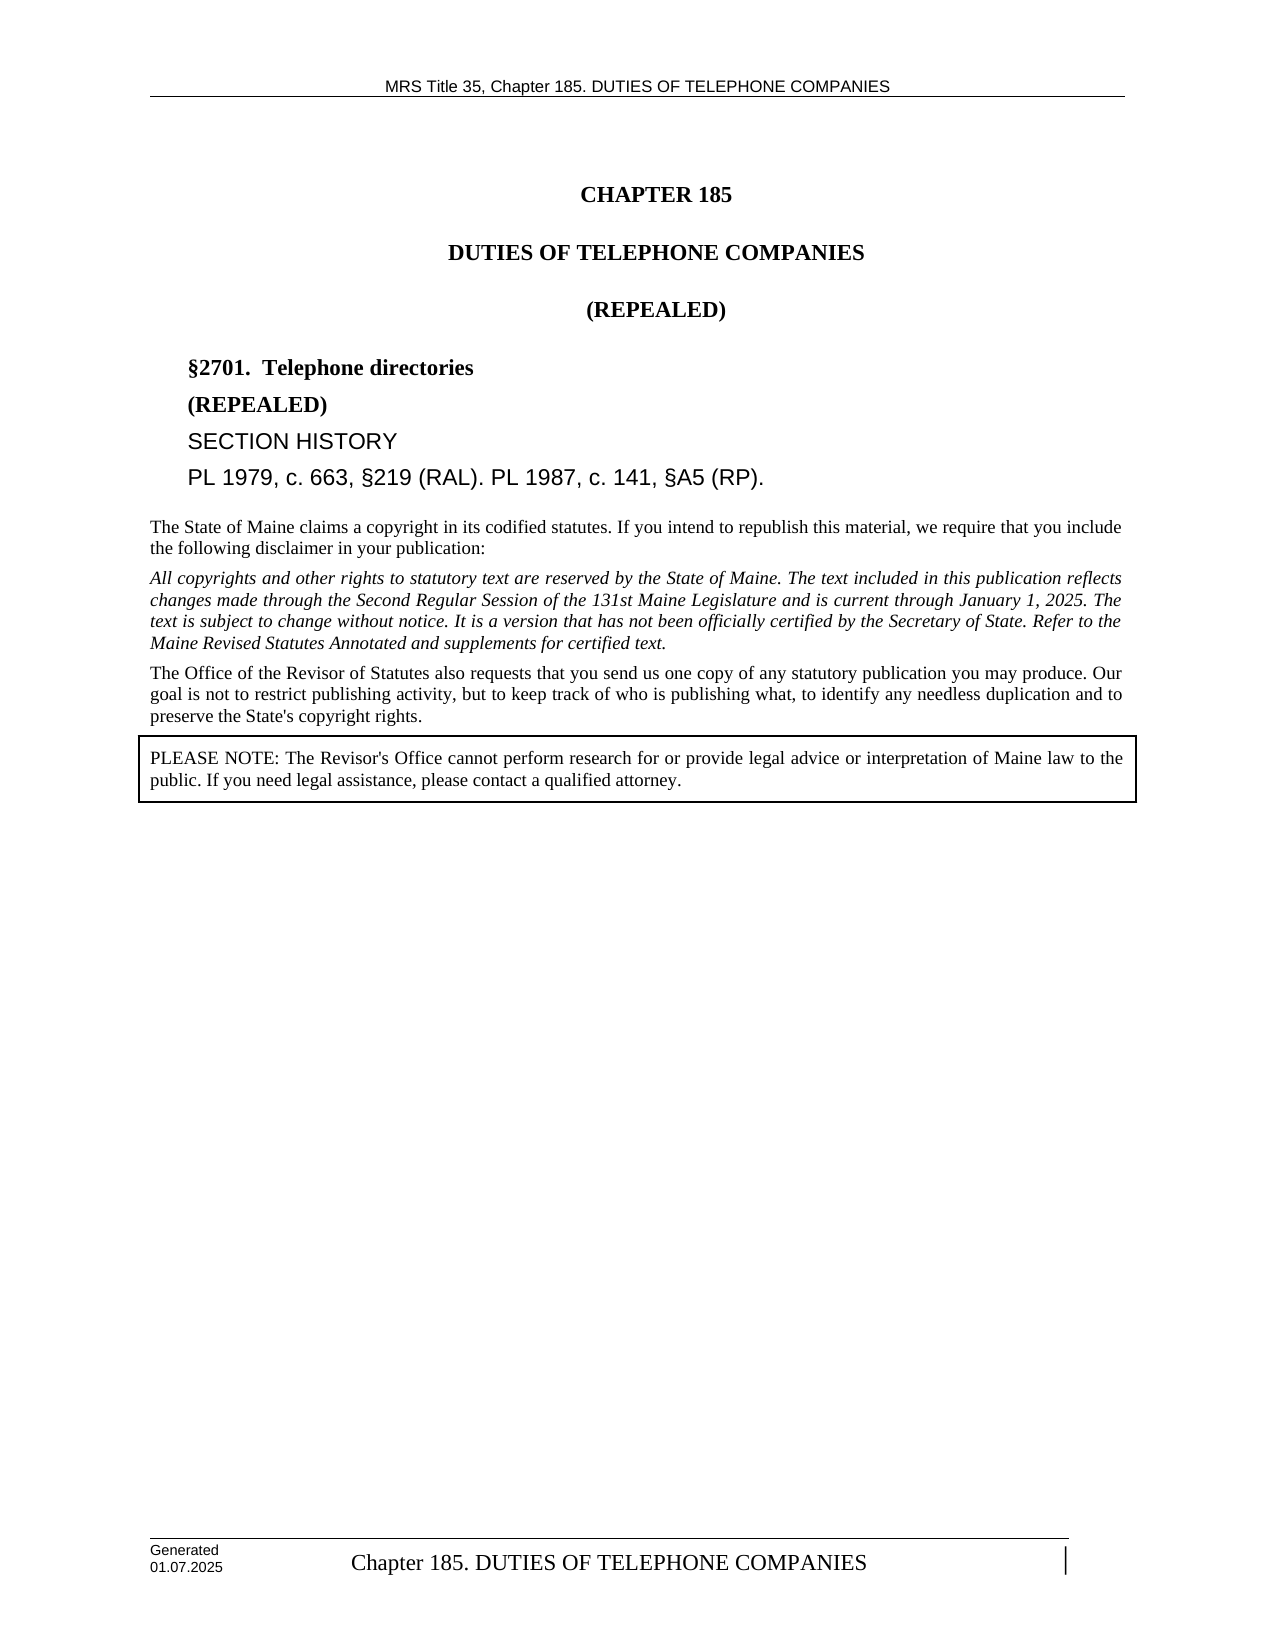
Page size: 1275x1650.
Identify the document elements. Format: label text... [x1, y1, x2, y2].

text The Office of the Revisor of Statutes also requests that you send us one copy of any statutory publication you may produce. Our goal is not to restrict publishing activity, but to keep track of who is publishing what, to identify any needless duplication and to preserve the State's copyright rights. [150, 662, 1125, 726]
text §2701. Telephone directories [187, 354, 1125, 380]
text SECTION HISTORY [187, 428, 1125, 454]
text (REPEALED) [187, 296, 1125, 323]
text The State of Maine claims a copyright in its codified statutes. If you intend to republish this material, we require that you include the following disclaimer in your publication: [150, 516, 1125, 559]
text PLEASE NOTE: The Revisor's Office cannot perform research for or provide legal advice or interpretation of Maine law to the public. If you need legal assistance, please contact a qualified attorney. [140, 737, 1135, 801]
text All copyrights and other rights to statutory text are reserved by the State of Maine. The text included in this publication reflects changes made through the Second Regular Session of the 131st Maine Legislature and is current through January 1, 2025 . The text is subject to change without notice. It is a version that has not been officially certified by the Secretary of State. Refer to the Maine Revised Statutes Annotated and supplements for certified text. [150, 567, 1125, 653]
text CHAPTER 185 [187, 181, 1125, 208]
text PL 1979, c. 663, §219 (RAL). PL 1987, c. 141, §A5 (RP). [187, 464, 1125, 491]
text DUTIES OF TELEPHONE COMPANIES [187, 239, 1125, 265]
text (REPEALED) [187, 391, 1125, 417]
